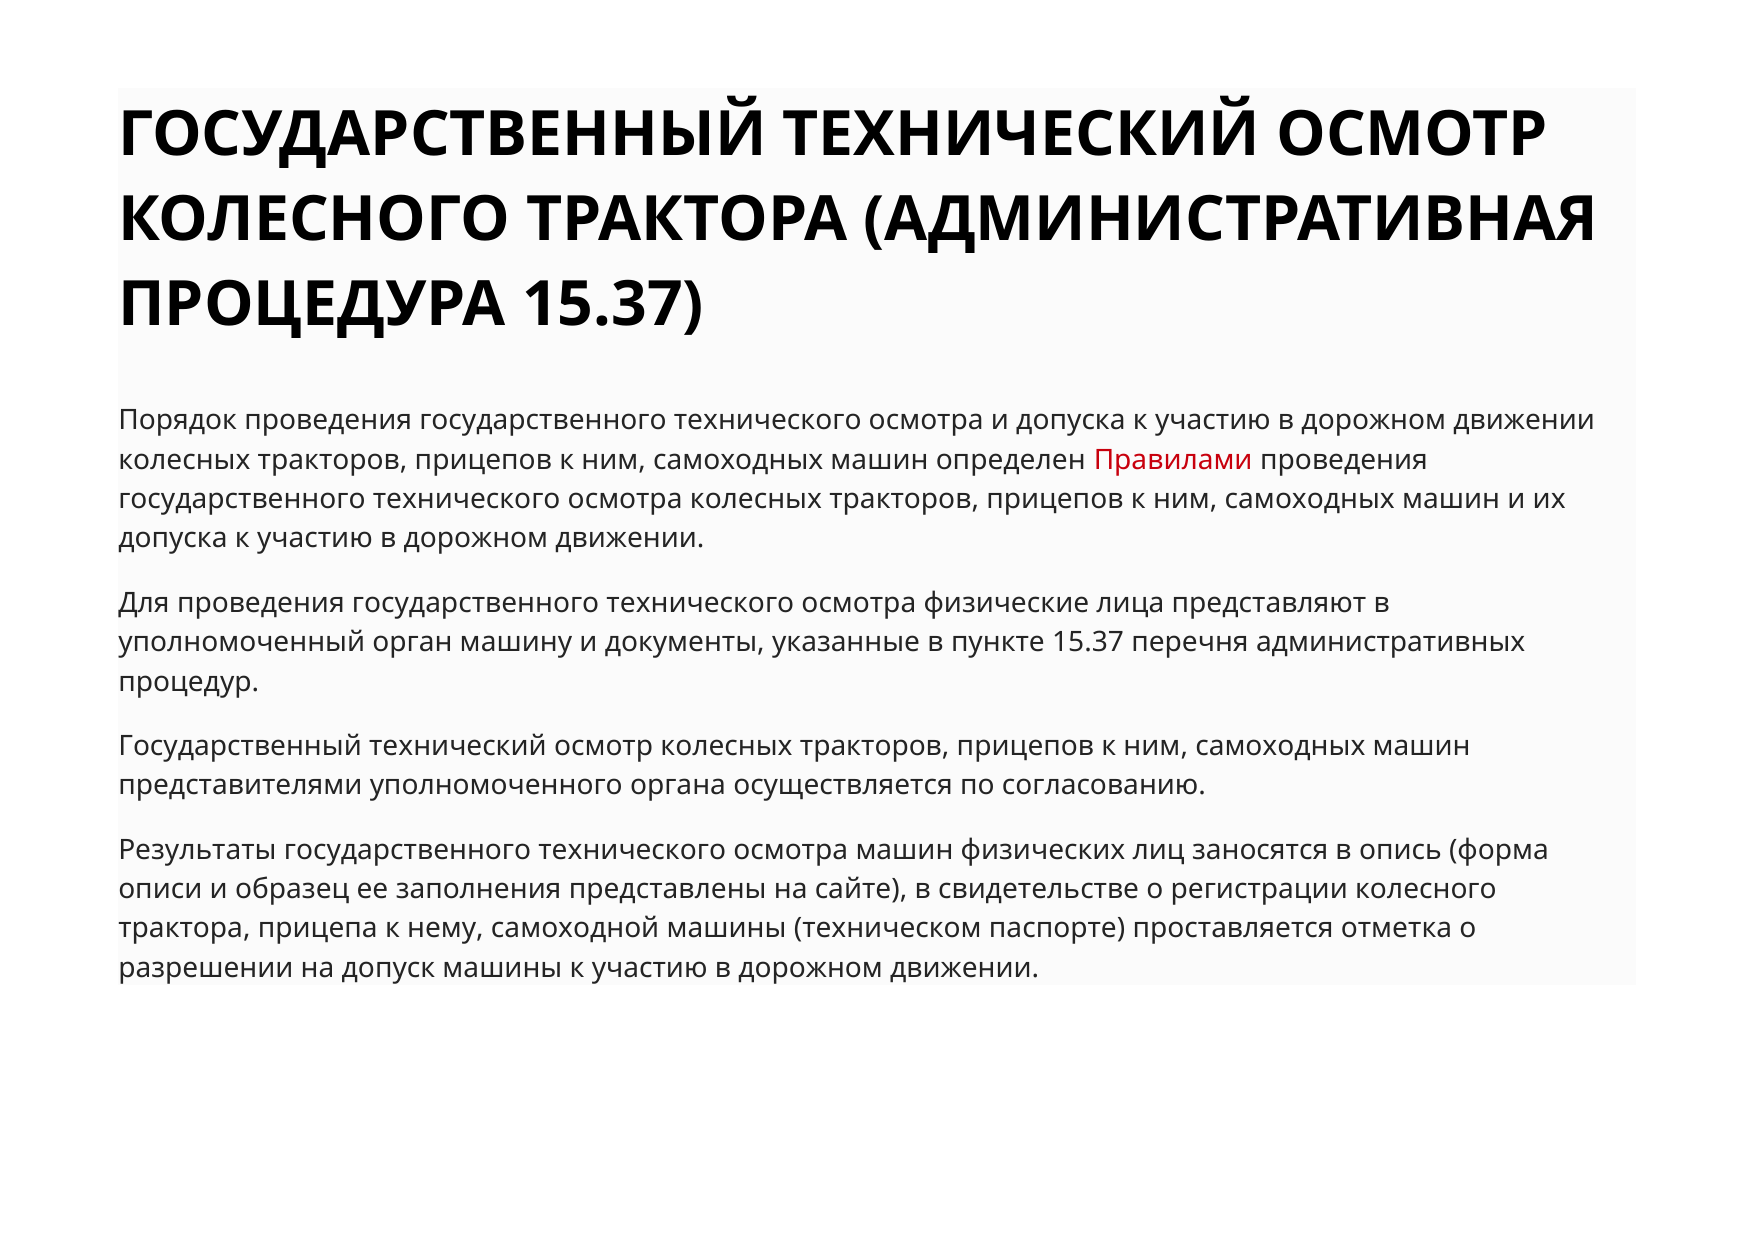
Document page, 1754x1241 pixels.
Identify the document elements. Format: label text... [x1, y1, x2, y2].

text Результаты государственного технического осмотра машин физических лиц заносятся в опись (форма описи и образец ее заполнения представлены на сайте), в свидетельстве о регистрации колесного трактора, прицепа к нему, самоходной машины (техническом паспорте) проставляется отметка о разрешении на допуск машины к участию в дорожном движении. [118, 828, 1636, 985]
text Порядок проведения государственного технического осмотра и допуска к участию в дорожном движении колесных тракторов, прицепов к ним, самоходных машин определен Правилами проведения государственного технического осмотра колесных тракторов, прицепов к ним, самоходных машин и их допуска к участию в дорожном движении. [118, 398, 1636, 556]
text ГОСУДАРСТВЕННЫЙ ТЕХНИЧЕСКИЙ ОСМОТР КОЛЕСНОГО ТРАКТОРА (АДМИНИСТРАТИВНАЯ ПРОЦЕДУРА 15.37) [118, 88, 1636, 344]
text Для проведения государственного технического осмотра физические лица представляют в уполномоченный орган машину и документы, указанные в пункте 15.37 перечня административных процедур. [118, 581, 1636, 699]
text Государственный технический осмотр колесных тракторов, прицепов к ним, самоходных машин представителями уполномоченного органа осуществляется по согласованию. [118, 724, 1636, 803]
